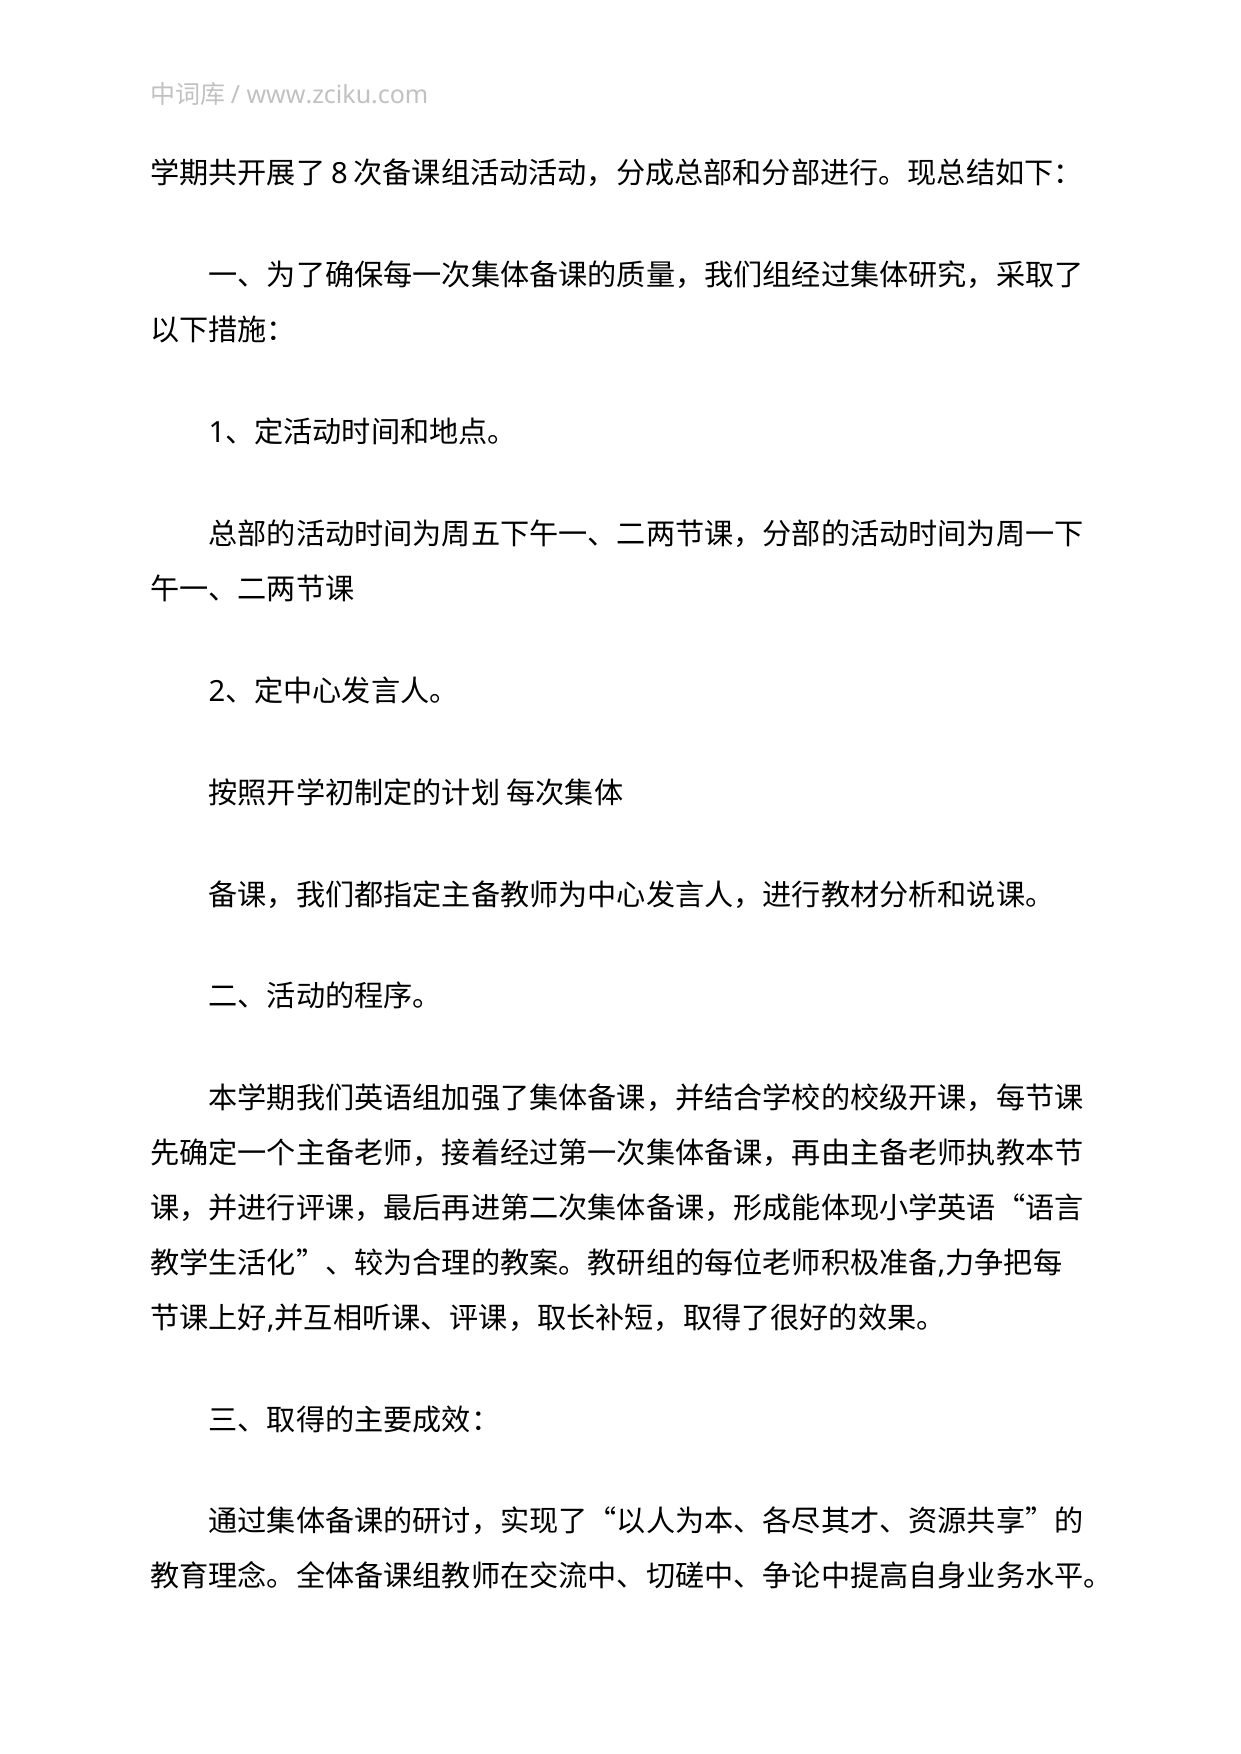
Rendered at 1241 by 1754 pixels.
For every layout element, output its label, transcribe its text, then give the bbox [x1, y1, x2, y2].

text 二、活动的程序。 [150, 973, 1090, 1015]
text 按照开学初制定的计划 每次集体 [150, 769, 1090, 812]
text 本学期我们英语组加强了集体备课，并结合学校的校级开课，每节课先确定一个主备老师，接着经过第一次集体备课，再由主备老师执教本节课，并进行评课，最后再进第二次集体备课，形成能体现小学英语“语言教学生活化”、较为合理的教案。教研组的每位老师积极准备,力争把每节课上好,并互相听课、评课，取长补短，取得了很好的效果。 [150, 1074, 1090, 1337]
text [150, 1498, 1090, 1595]
text 总部的活动时间为周五下午一、二两节课，分部的活动时间为周一下午一、二两节课 [150, 511, 1090, 608]
text 三、取得的主要成效： [150, 1396, 1090, 1438]
text 1、定活动时间和地点。 [150, 409, 1090, 451]
text 备课，我们都指定主备教师为中心发言人，进行教材分析和说课。 [150, 871, 1090, 913]
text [150, 150, 1090, 192]
text 2、定中心发言人。 [150, 667, 1090, 710]
text 一、为了确保每一次集体备课的质量，我们组经过集体研究，采取了以下措施： [150, 252, 1090, 349]
